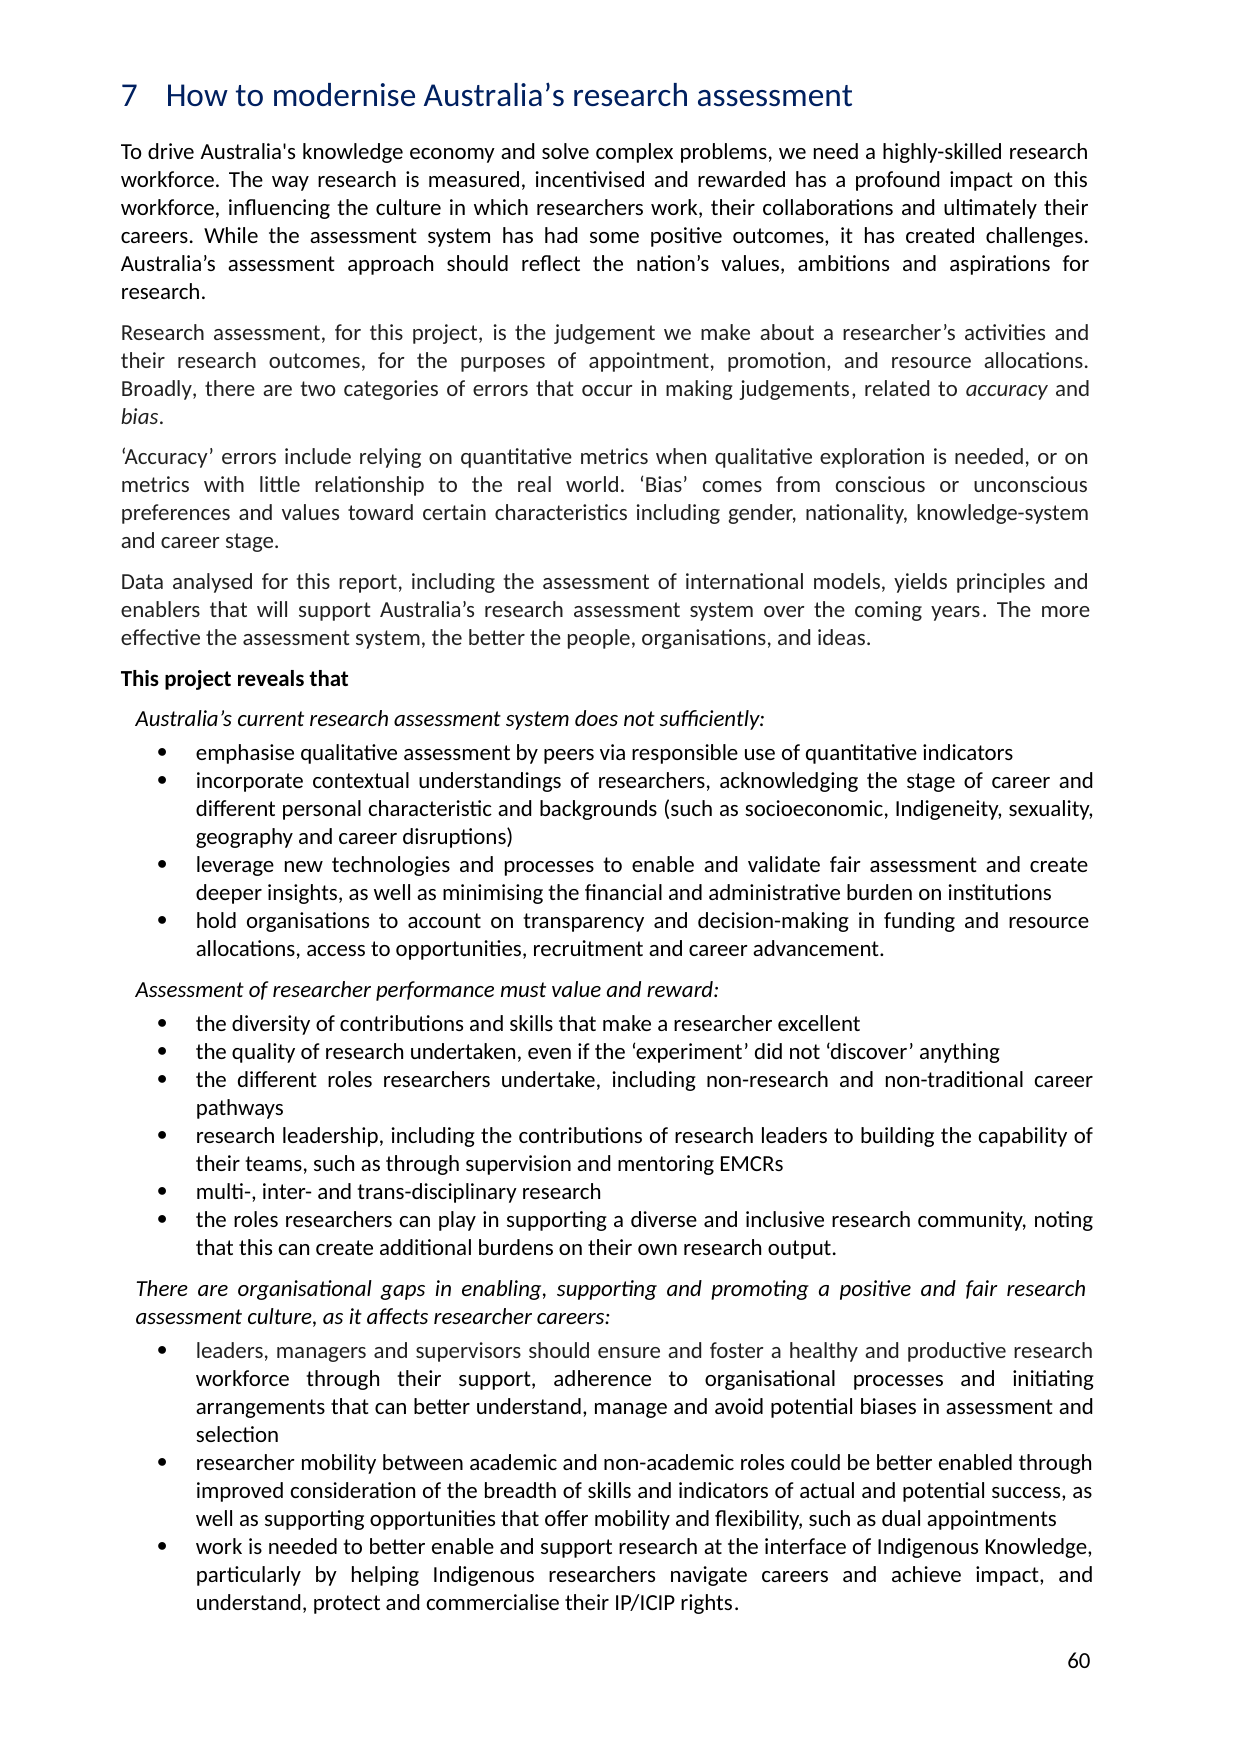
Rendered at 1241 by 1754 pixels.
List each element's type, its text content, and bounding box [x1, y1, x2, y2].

text Data analysed for this report, including the assessment of international models, yields principles and enablers that will support Australia’s research assessment system over the coming years. The more effective the assessment system, the better the people, organisations, and ideas. [121, 567, 1090, 651]
list hold organisations to account on transparency and decision-making in funding and resource allocations, access to opportunities, recruitment and career advancement. [158, 907, 1090, 963]
list the quality of research undertaken, even if the ‘experiment’ did not ‘discover’ anything [158, 1037, 1095, 1065]
text This project reveals that [121, 664, 1090, 692]
text To drive Australia's knowledge economy and solve complex problems, we need a highly-skilled research workforce. The way research is measured, incentivised and rewarded has a profound impact on this workforce, influencing the culture in which researchers work, their collaborations and ultimately their careers. While the assessment system has had some positive outcomes, it has created challenges. Australia’s assessment approach should reflect the nation’s values, ambitions and aspirations for research. [121, 137, 1090, 305]
text There are organisational gaps in enabling, supporting and promoting a positive and fair research assessment culture, as it affects researcher careers: [135, 1274, 1090, 1330]
list researcher mobility between academic and non-academic roles could be better enabled through improved consideration of the breadth of skills and indicators of actual and potential success, as well as supporting opportunities that offer mobility and flexibility, such as dual appointments [158, 1448, 1095, 1532]
text ‘Accuracy’ errors include relying on quantitative metrics when qualitative exploration is needed, or on metrics with little relationship to the real world. ‘Bias’ comes from conscious or unconscious preferences and values toward certain characteristics including gender, nationality, knowledge-system and career stage. [121, 442, 1090, 554]
list leaders, managers and supervisors should ensure and foster a healthy and productive research workforce through their support, adherence to organisational processes and initiating arrangements that can better understand, manage and avoid potential biases in assessment and selection [158, 1336, 1095, 1448]
list multi-, inter- and trans-disciplinary research [158, 1177, 1095, 1206]
list the roles researchers can play in supporting a diverse and inclusive research community, noting that this can create additional burdens on their own research output. [158, 1206, 1095, 1262]
list emphasise qualitative assessment by peers via responsible use of quantitative indicators [158, 738, 1090, 766]
list incorporate contextual understandings of researchers, acknowledging the stage of career and different personal characteristic and backgrounds (such as socioeconomic, Indigeneity, sexuality, geography and career disruptions) [158, 766, 1095, 851]
text Research assessment, for this project, is the judgement we make about a researcher’s activities and their research outcomes, for the purposes of appointment, promotion, and resource allocations. Broadly, there are two categories of errors that occur in making judgements, related to accuracy and bias. [121, 318, 1090, 430]
list research leadership, including the contributions of research leaders to building the capability of their teams, such as through supervision and mentoring EMCRs [158, 1121, 1095, 1177]
list work is needed to better enable and support research at the interface of Indigenous Knowledge, particularly by helping Indigenous researchers navigate careers and achieve impact, and understand, protect and commercialise their IP/ICIP rights. [158, 1532, 1095, 1617]
subtitle How to modernise Australia’s research assessment [121, 74, 1090, 114]
list leverage new technologies and processes to enable and validate fair assessment and create deeper insights, as well as minimising the financial and administrative burden on institutions [158, 851, 1090, 907]
text Australia’s current research assessment system does not sufficiently: [135, 704, 1090, 732]
list the different roles researchers undertake, including non-research and non-traditional career pathways [158, 1065, 1095, 1121]
list the diversity of contributions and skills that make a researcher excellent [158, 1009, 1095, 1037]
text Assessment of researcher performance must value and reward: [135, 975, 1090, 1003]
